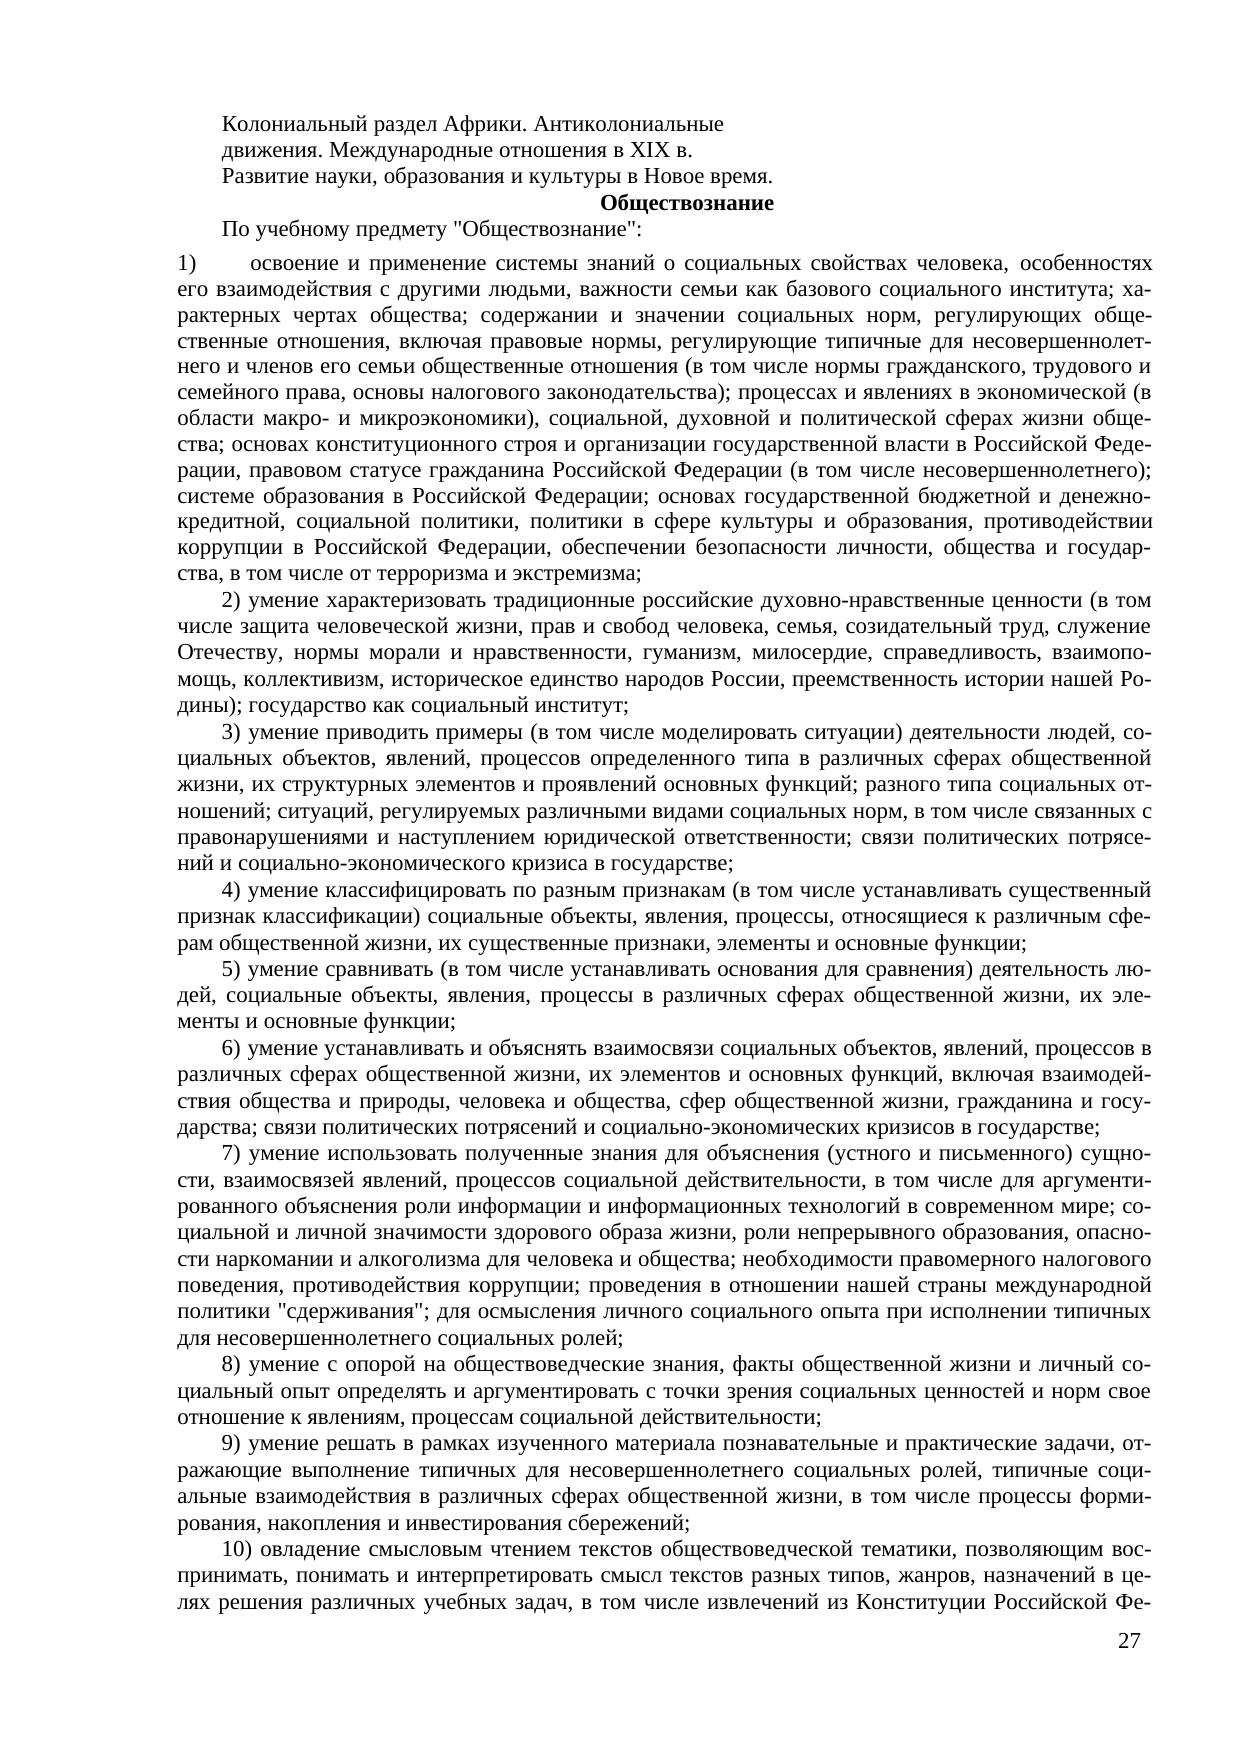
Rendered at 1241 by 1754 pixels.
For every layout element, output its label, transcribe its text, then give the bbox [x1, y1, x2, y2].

text Развитие науки, образования и культуры в Новое время. [222, 162, 1232, 188]
text По учебному предмету "Обществознание": [222, 215, 1232, 241]
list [177, 1535, 1153, 1614]
list умение приводить примеры (в том числе моделировать ситуации) деятельности людей, со- циальных объектов, явлений, процессов определенного типа в различных сферах общественной жизни, их структурных элементов и проявлений основных функций; разного типа социальных от- ношений; ситуаций, регулируемых различными видами социальных норм, в том числе связанных с правонарушениями и наступлением юридической ответственности; связи политических потрясе- ний и социально-экономического кризиса в государстве; [177, 718, 1153, 876]
list умение классифицировать по разным признакам (в том числе устанавливать существенный признак классификации) социальные объекты, явления, процессы, относящиеся к различным сфе- рам общественной жизни, их существенные признаки, элементы и основные функции; [177, 876, 1153, 955]
list умение с опорой на обществоведческие знания, факты общественной жизни и личный со- циальный опыт определять и аргументировать с точки зрения социальных ценностей и норм свое отношение к явлениям, процессам социальной действительности; [177, 1350, 1153, 1429]
list умение использовать полученные знания для объяснения (устного и письменного) сущно- сти, взаимосвязей явлений, процессов социальной действительности, в том числе для аргументи- рованного объяснения роли информации и информационных технологий в современном мире; со- циальной и личной значимости здорового образа жизни, роли непрерывного образования, опасно- сти наркомании и алкоголизма для человека и общества; необходимости правомерного налогового поведения, противодействия коррупции; проведения в отношении нашей страны международной политики "сдерживания"; для осмысления личного социального опыта при исполнении типичных для несовершеннолетнего социальных ролей; [177, 1139, 1153, 1350]
list освоение и применение системы знаний о социальных свойствах человека, особенностях его взаимодействия с другими людьми, важности семьи как базового социального института; ха- рактерных чертах общества; содержании и значении социальных норм, регулирующих обще- ственные отношения, включая правовые нормы, регулирующие типичные для несовершеннолет- него и членов его семьи общественные отношения (в том числе нормы гражданского, трудового и семейного права, основы налогового законодательства); процессах и явлениях в экономической (в области макро- и микроэкономики), социальной, духовной и политической сферах жизни обще- ства; основах конституционного строя и организации государственной власти в Российской Феде- рации, правовом статусе гражданина Российской Федерации (в том числе несовершеннолетнего); системе образования в Российской Федерации; основах государственной бюджетной и денежно- кредитной, социальной политики, политики в сфере культуры и образования, противодействии коррупции в Российской Федерации, обеспечении безопасности личности, общества и государ- ства, в том числе от терроризма и экстремизма; [177, 250, 1153, 586]
text Колониальный раздел Африки. Антиколониальные движения. Международные отношения в XIX в. [222, 110, 831, 162]
list умение устанавливать и объяснять взаимосвязи социальных объектов, явлений, процессов в различных сферах общественной жизни, их элементов и основных функций, включая взаимодей- ствия общества и природы, человека и общества, сфер общественной жизни, гражданина и госу- дарства; связи политических потрясений и социально-экономических кризисов в государстве; [177, 1034, 1153, 1139]
list умение решать в рамках изученного материала познавательные и практические задачи, от- ражающие выполнение типичных для несовершеннолетнего социальных ролей, типичные соци- альные взаимодействия в различных сферах общественной жизни, в том числе процессы форми- рования, накопления и инвестирования сбережений; [177, 1429, 1153, 1535]
subtitle Обществознание [600, 189, 1232, 215]
list умение сравнивать (в том числе устанавливать основания для сравнения) деятельность лю- дей, социальные объекты, явления, процессы в различных сферах общественной жизни, их эле- менты и основные функции; [177, 955, 1153, 1034]
list умение характеризовать традиционные российские духовно-нравственные ценности (в том числе защита человеческой жизни, прав и свобод человека, семья, созидательный труд, служение Отечеству, нормы морали и нравственности, гуманизм, милосердие, справедливость, взаимопо- мощь, коллективизм, историческое единство народов России, преемственность истории нашей Ро- дины); государство как социальный институт; [177, 586, 1153, 717]
